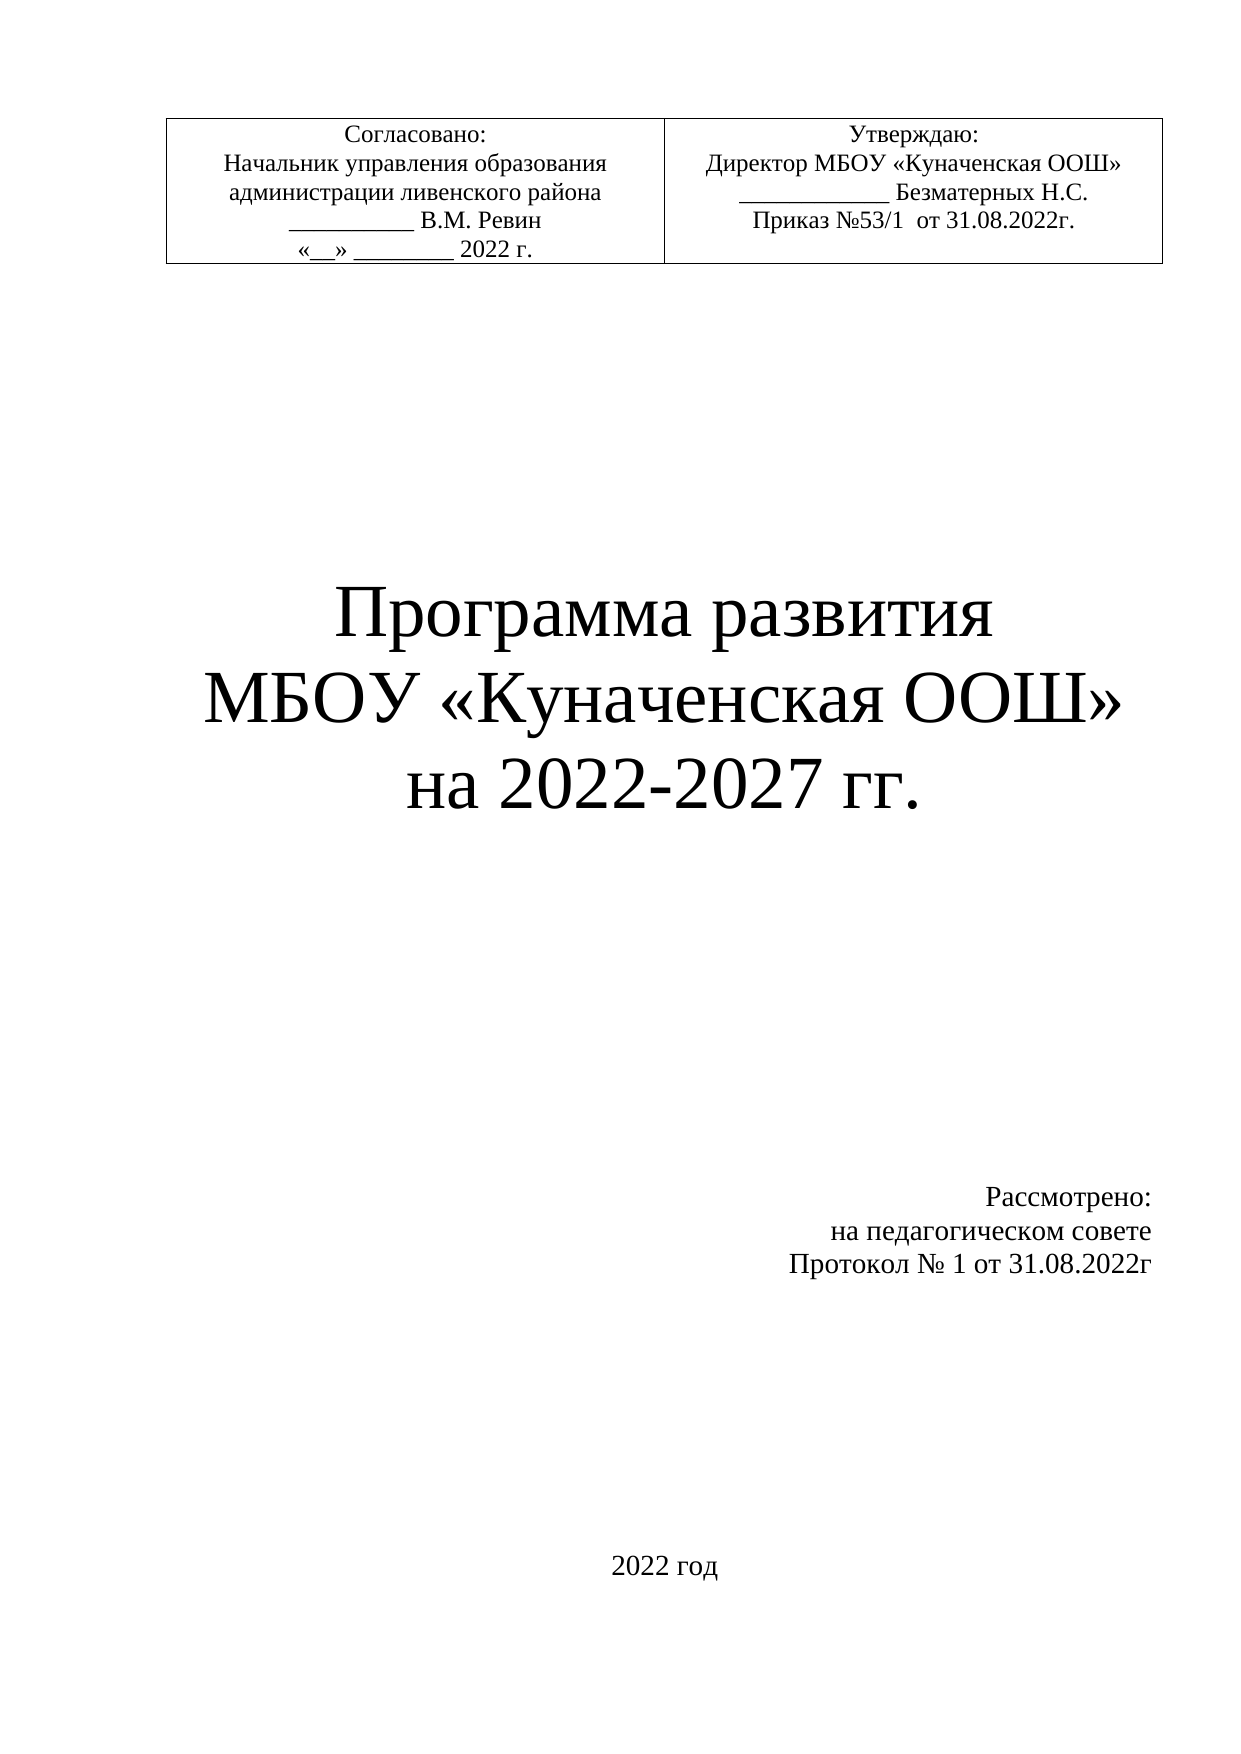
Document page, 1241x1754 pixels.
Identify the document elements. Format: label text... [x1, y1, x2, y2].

text Программа развития [177, 566, 1152, 652]
text Протокол № 1 от 31.08.2022г [177, 1246, 1152, 1280]
text на педагогическом совете [177, 1213, 1152, 1246]
table_header Утверждаю: Директор МБОУ «Куначенская ООШ» ____________ Безматерных Н.С. Приказ №53/1 от 31.08.2022г. [665, 119, 1162, 263]
table_header Согласовано: Начальник управления образования администрации ливенского района __________ В.М. Ревин «__» ________ 2022 г. [167, 119, 664, 263]
text 2022 год [177, 1548, 1152, 1582]
text Рассмотрено: [177, 1179, 1152, 1213]
text МБОУ «Куначенская ООШ» [177, 652, 1152, 738]
text на 2022-2027 гг. [177, 738, 1152, 824]
